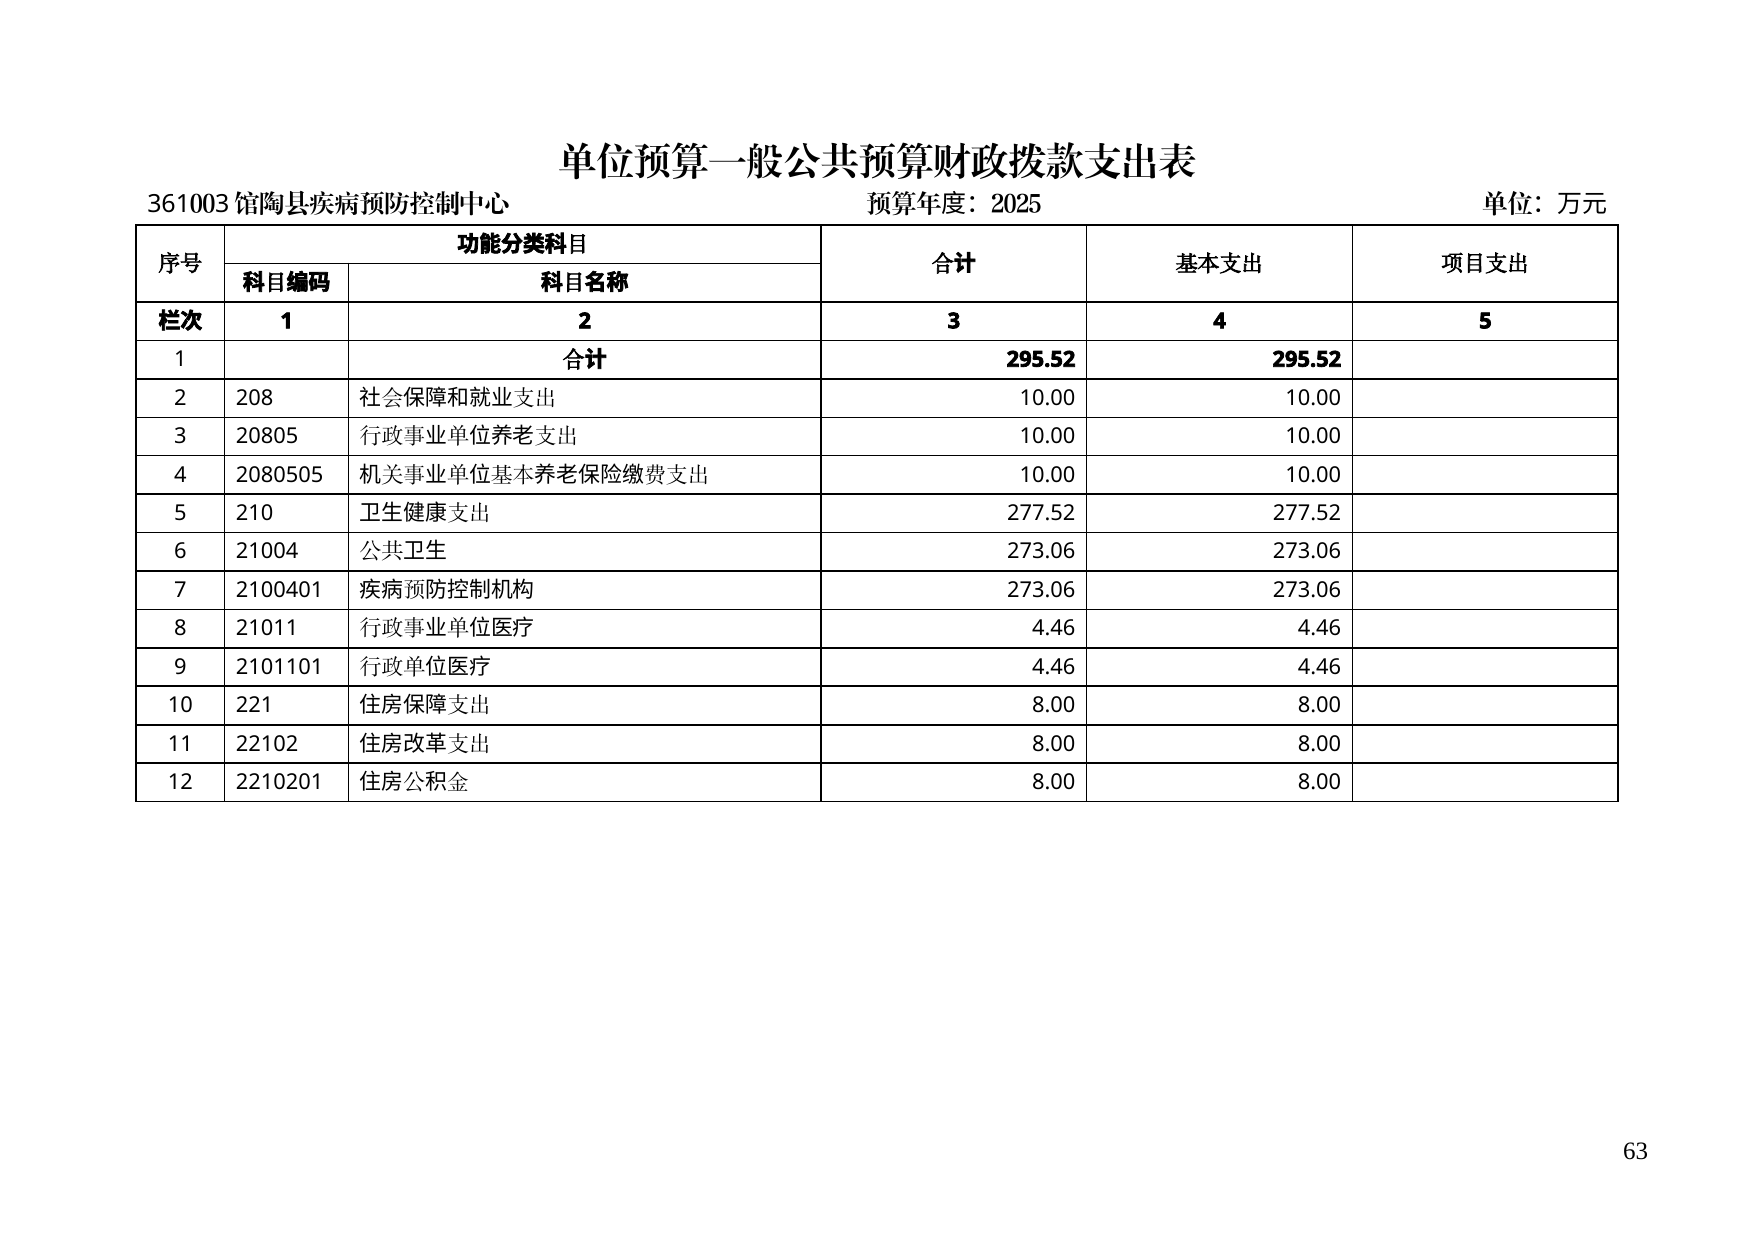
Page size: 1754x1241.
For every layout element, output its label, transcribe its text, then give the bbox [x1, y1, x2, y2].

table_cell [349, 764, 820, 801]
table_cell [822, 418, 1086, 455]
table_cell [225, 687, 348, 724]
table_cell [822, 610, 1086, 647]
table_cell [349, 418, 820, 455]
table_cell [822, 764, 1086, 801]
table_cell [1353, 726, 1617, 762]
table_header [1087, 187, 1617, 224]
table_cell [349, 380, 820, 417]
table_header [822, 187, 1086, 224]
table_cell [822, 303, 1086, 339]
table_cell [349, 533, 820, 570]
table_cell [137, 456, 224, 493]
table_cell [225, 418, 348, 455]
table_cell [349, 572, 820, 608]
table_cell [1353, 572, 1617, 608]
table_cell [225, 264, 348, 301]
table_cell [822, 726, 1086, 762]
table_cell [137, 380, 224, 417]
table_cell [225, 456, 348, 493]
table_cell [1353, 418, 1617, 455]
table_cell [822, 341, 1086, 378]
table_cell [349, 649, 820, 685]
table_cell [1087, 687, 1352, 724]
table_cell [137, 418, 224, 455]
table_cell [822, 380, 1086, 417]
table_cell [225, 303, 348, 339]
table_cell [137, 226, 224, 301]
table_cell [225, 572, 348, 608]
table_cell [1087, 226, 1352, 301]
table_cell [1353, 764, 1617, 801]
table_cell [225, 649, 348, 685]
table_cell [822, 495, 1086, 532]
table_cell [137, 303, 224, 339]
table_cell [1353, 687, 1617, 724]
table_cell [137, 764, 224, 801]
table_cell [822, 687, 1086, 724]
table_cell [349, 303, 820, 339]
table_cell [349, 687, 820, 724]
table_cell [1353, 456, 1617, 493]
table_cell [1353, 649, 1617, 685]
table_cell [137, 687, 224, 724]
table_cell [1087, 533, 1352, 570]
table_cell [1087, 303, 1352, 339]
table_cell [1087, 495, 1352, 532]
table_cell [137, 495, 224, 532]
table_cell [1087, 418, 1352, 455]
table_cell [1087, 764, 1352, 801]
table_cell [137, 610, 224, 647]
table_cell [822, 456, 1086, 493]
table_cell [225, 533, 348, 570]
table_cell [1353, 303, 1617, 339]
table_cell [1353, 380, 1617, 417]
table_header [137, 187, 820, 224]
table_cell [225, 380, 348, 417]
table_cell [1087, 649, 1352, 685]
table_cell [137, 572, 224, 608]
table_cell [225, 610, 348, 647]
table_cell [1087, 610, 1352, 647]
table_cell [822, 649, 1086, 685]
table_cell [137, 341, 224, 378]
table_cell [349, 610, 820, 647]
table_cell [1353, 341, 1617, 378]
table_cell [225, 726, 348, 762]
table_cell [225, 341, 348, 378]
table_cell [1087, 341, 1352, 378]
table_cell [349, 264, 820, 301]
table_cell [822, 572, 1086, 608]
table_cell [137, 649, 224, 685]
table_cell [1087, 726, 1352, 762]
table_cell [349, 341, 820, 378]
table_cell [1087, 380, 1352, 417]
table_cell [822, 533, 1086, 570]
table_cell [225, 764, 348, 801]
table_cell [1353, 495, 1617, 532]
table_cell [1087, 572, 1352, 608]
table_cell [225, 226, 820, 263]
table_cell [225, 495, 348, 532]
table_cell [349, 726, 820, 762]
text 单位预算一般公共预算财政拨款支出表 [106, 142, 1648, 186]
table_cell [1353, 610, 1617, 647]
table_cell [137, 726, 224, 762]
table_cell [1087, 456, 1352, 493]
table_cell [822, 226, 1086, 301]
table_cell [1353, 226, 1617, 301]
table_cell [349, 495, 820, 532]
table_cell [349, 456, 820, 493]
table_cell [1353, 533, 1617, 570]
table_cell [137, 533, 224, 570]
